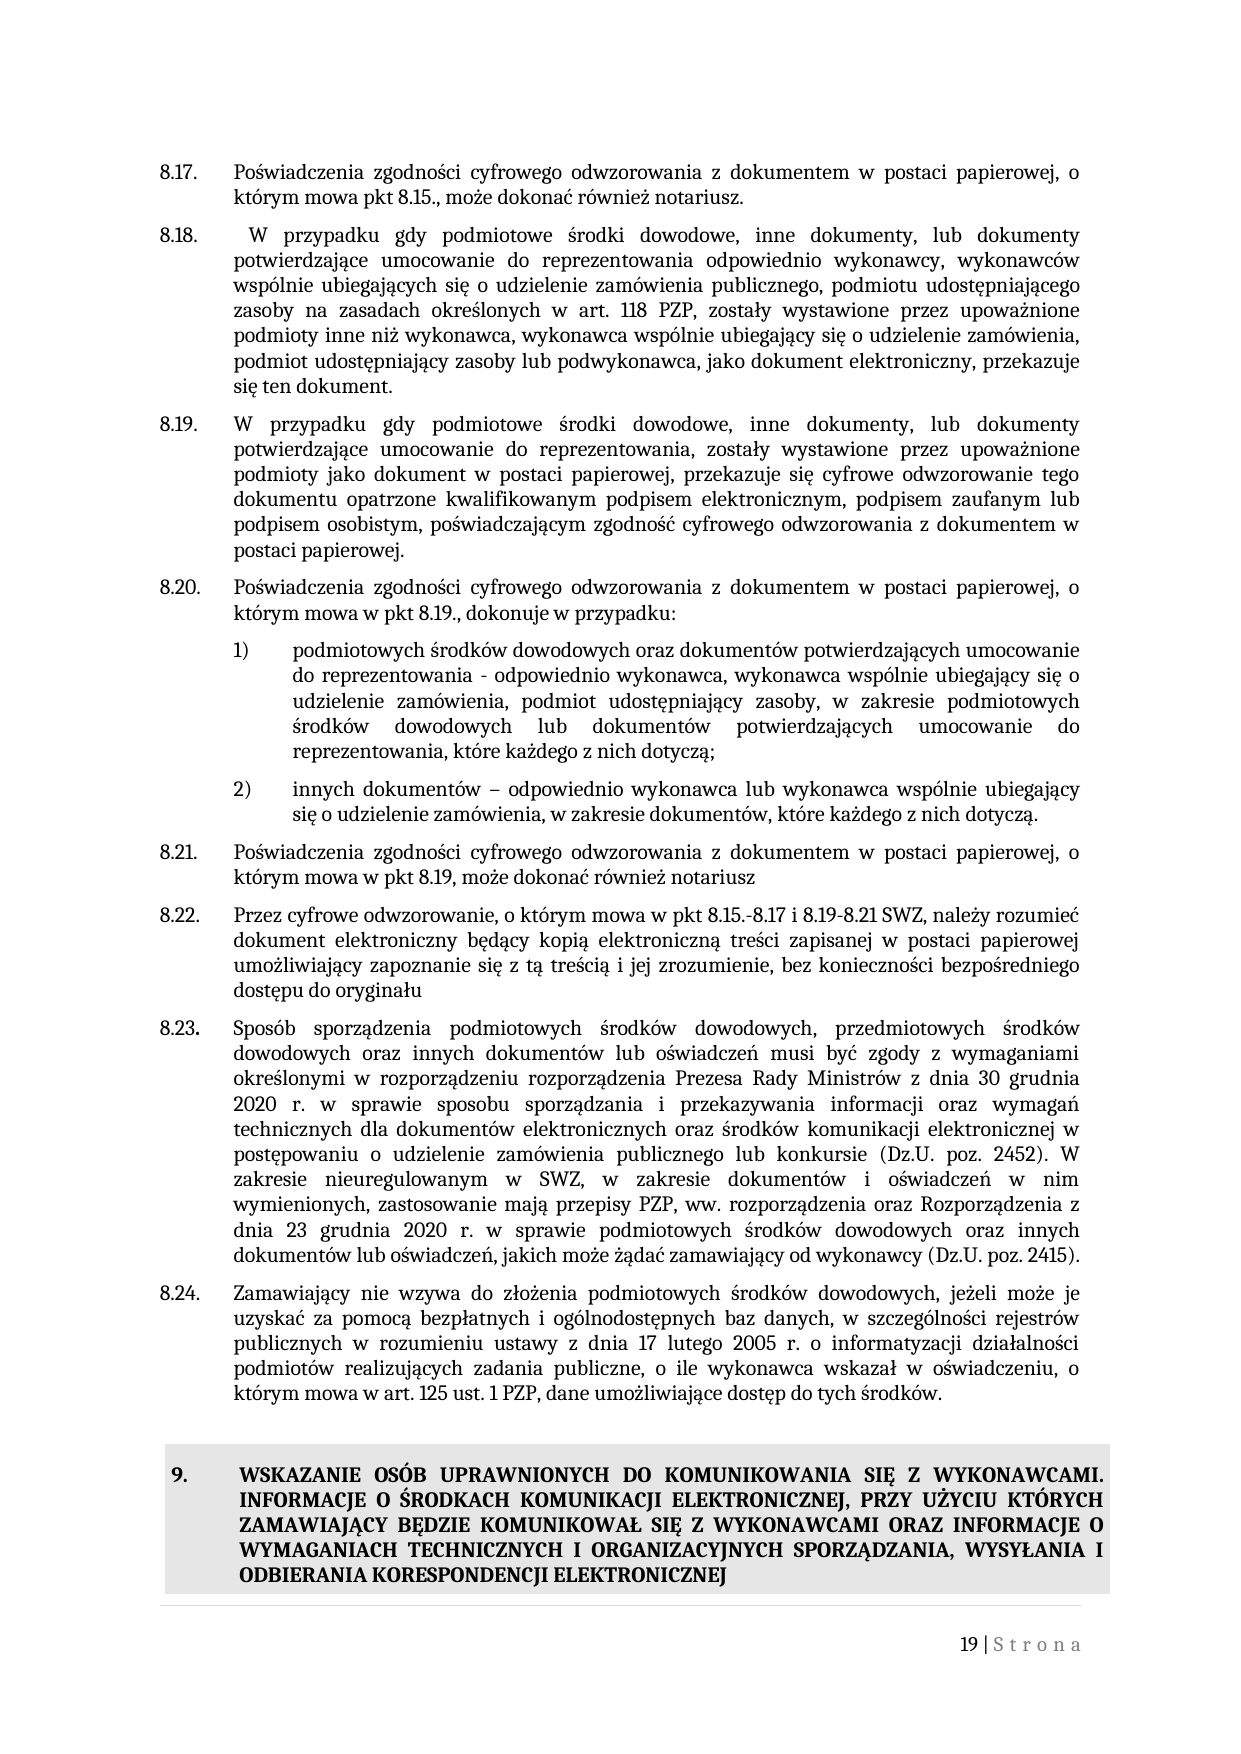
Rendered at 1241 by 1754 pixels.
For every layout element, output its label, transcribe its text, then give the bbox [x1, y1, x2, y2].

text 8.22. Przez cyfrowe odwzorowanie, o którym mowa w pkt 8.15.-8.17 i 8.19-8.21 SWZ, należy rozumieć dokument elektroniczny będący kopią elektroniczną treści zapisanej w postaci papierowej umożliwiający zapoznanie się z tą treścią i jej zrozumienie, bez konieczności bezpośredniego dostępu do oryginału [159, 902, 1081, 1003]
text 8.17. Poświadczenia zgodności cyfrowego odwzorowania z dokumentem w postaci papierowej, o którym mowa pkt 8.15., może dokonać również notariusz. [159, 159, 1081, 210]
text 8.19. W przypadku gdy podmiotowe środki dowodowe, inne dokumenty, lub dokumenty potwierdzające umocowanie do reprezentowania, zostały wystawione przez upoważnione podmioty jako dokument w postaci papierowej, przekazuje się cyfrowe odwzorowanie tego dokumentu opatrzone kwalifikowanym podpisem elektronicznym, podpisem zaufanym lub podpisem osobistym, poświadczającym zgodność cyfrowego odwzorowania z dokumentem w postaci papierowej. [159, 411, 1081, 563]
text 8.23. Sposób sporządzenia podmiotowych środków dowodowych, przedmiotowych środków dowodowych oraz innych dokumentów lub oświadczeń musi być zgody z wymaganiami określonymi w rozporządzeniu rozporządzenia Prezesa Rady Ministrów z dnia 30 grudnia 2020 r. w sprawie sposobu sporządzania i przekazywania informacji oraz wymagań technicznych dla dokumentów elektronicznych oraz środków komunikacji elektronicznej w postępowaniu o udzielenie zamówienia publicznego lub konkursie (Dz.U. poz. 2452). W zakresie nieuregulowanym w SWZ, w zakresie dokumentów i oświadczeń w nim wymienionych, zastosowanie mają przepisy PZP, ww. rozporządzenia oraz Rozporządzenia z dnia 23 grudnia 2020 r. w sprawie podmiotowych środków dowodowych oraz innych dokumentów lub oświadczeń, jakich może żądać zamawiający od wykonawcy (Dz.U. poz. 2415). [159, 1016, 1081, 1268]
text 8.18. W przypadku gdy podmiotowe środki dowodowe, inne dokumenty, lub dokumenty potwierdzające umocowanie do reprezentowania odpowiednio wykonawcy, wykonawców wspólnie ubiegających się o udzielenie zamówienia publicznego, podmiotu udostępniającego zasoby na zasadach określonych w art. 118 PZP, zostały wystawione przez upoważnione podmioty inne niż wykonawca, wykonawca wspólnie ubiegający się o udzielenie zamówienia, podmiot udostępniający zasoby lub podwykonawca, jako dokument elektroniczny, przekazuje się ten dokument. [159, 222, 1081, 399]
text 1) podmiotowych środków dowodowych oraz dokumentów potwierdzających umocowanie do reprezentowania - odpowiednio wykonawca, wykonawca wspólnie ubiegający się o udzielenie zamówienia, podmiot udostępniający zasoby, w zakresie podmiotowych środków dowodowych lub dokumentów potwierdzających umocowanie do reprezentowania, które każdego z nich dotyczą; [233, 638, 1081, 764]
text 2) innych dokumentów – odpowiednio wykonawca lub wykonawca wspólnie ubiegający się o udzielenie zamówienia, w zakresie dokumentów, które każdego z nich dotyczą. [233, 777, 1081, 827]
table_header 9. WSKAZANIE OSÓB UPRAWNIONYCH DO KOMUNIKOWANIA SIĘ Z WYKONAWCAMI. INFORMACJE O ŚRODKACH KOMUNIKACJI ELEKTRONICZNEJ, PRZY UŻYCIU KTÓRYCH ZAMAWIAJĄCY BĘDZIE KOMUNIKOWAŁ SIĘ Z WYKONAWCAMI ORAZ INFORMACJE O WYMAGANIACH TECHNICZNYCH I ORGANIZACYJNYCH SPORZĄDZANIA, WYSYŁANIA I ODBIERANIA KORESPONDENCJI ELEKTRONICZNEJ [165, 1444, 1110, 1594]
text 8.20. Poświadczenia zgodności cyfrowego odwzorowania z dokumentem w postaci papierowej, o którym mowa w pkt 8.19., dokonuje w przypadku: [159, 575, 1081, 626]
text 8.24. Zamawiający nie wzywa do złożenia podmiotowych środków dowodowych, jeżeli może je uzyskać za pomocą bezpłatnych i ogólnodostępnych baz danych, w szczególności rejestrów publicznych w rozumieniu ustawy z dnia 17 lutego 2005 r. o informatyzacji działalności podmiotów realizujących zadania publiczne, o ile wykonawca wskazał w oświadczeniu, o którym mowa w art. 125 ust. 1 PZP, dane umożliwiające dostęp do tych środków. [159, 1280, 1081, 1406]
text 8.21. Poświadczenia zgodności cyfrowego odwzorowania z dokumentem w postaci papierowej, o którym mowa w pkt 8.19, może dokonać również notariusz [159, 839, 1081, 890]
